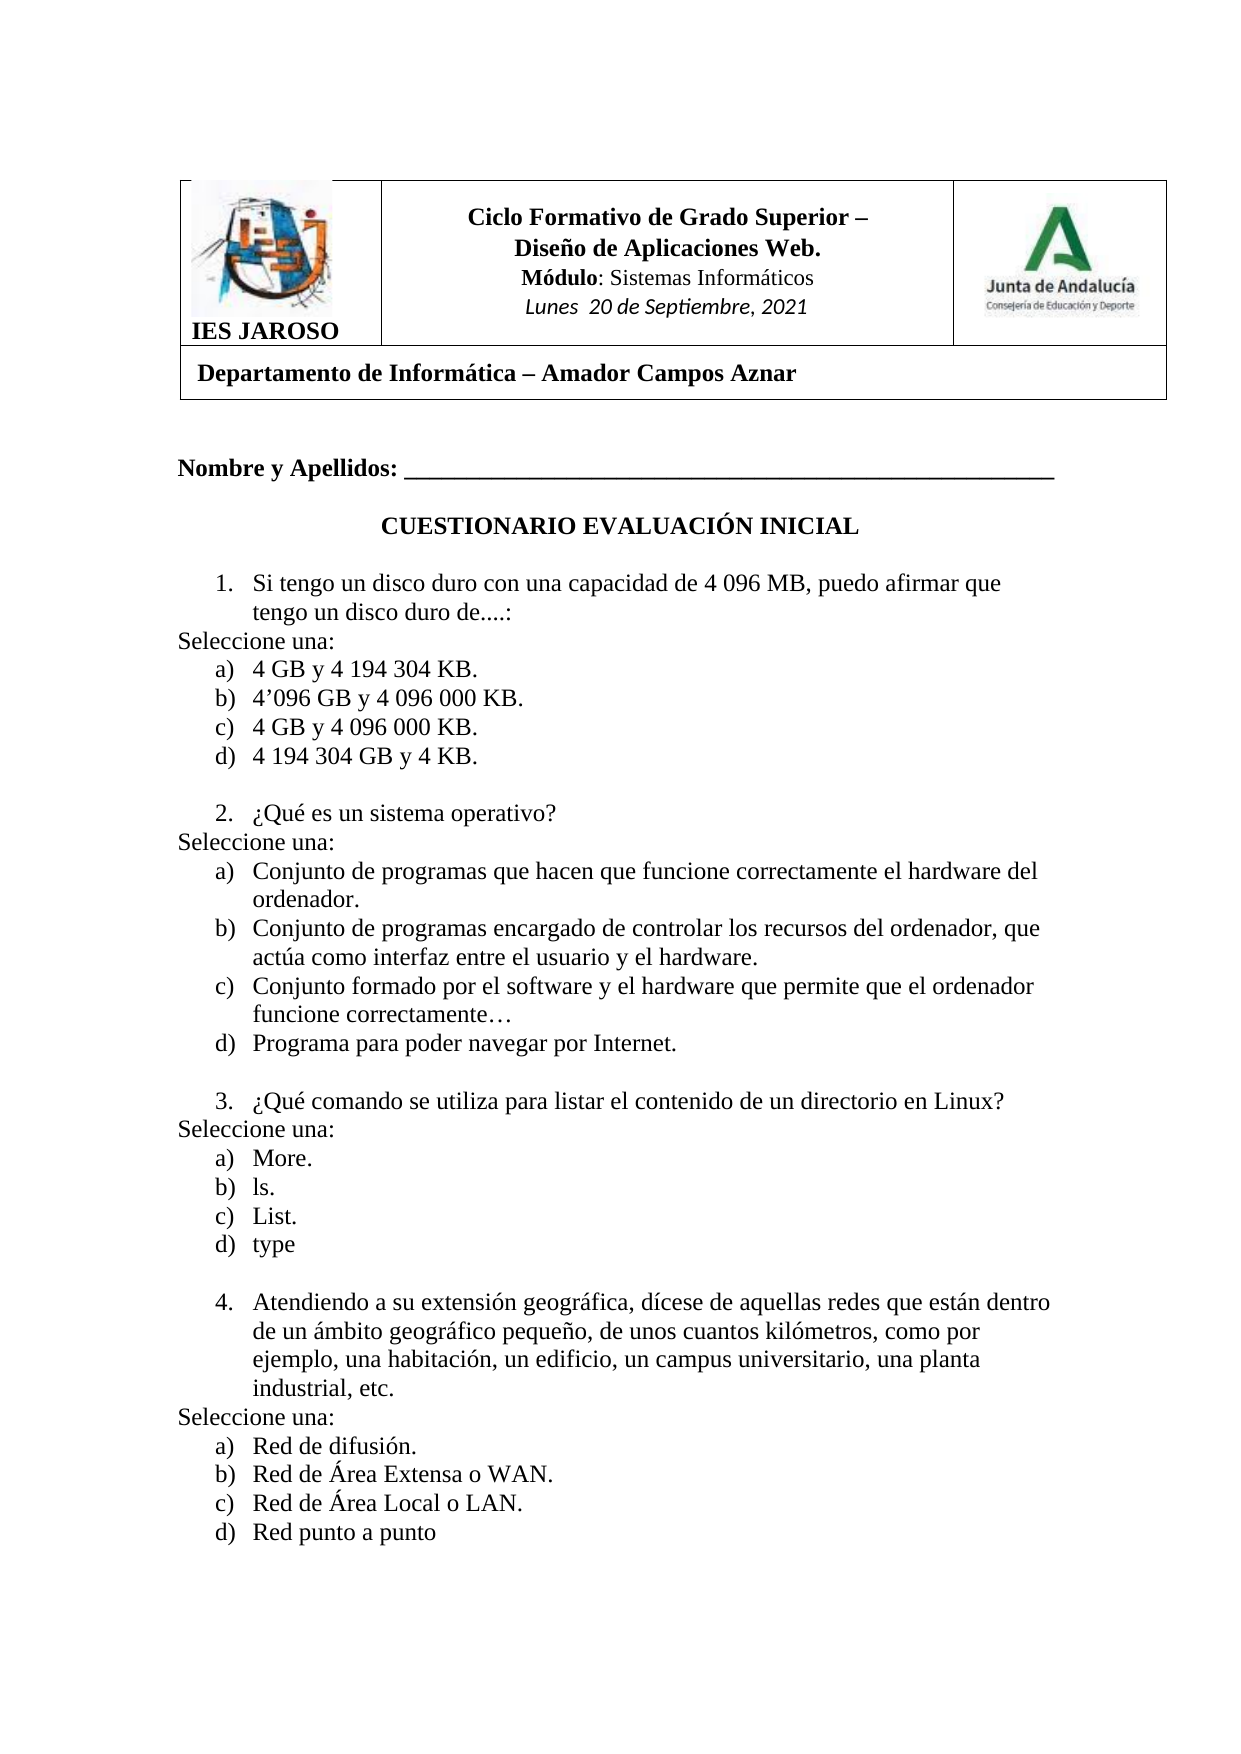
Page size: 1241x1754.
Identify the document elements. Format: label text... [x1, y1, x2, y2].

list List. [215, 1201, 1063, 1229]
list Si tengo un disco duro con una capacidad de 4 096 MB, puedo afirmar que tengo un disco duro de....: [215, 568, 1063, 626]
text Seleccione una: [177, 827, 1063, 856]
text Seleccione una: [177, 626, 1063, 654]
list 4’096 GB y 4 096 000 KB. [215, 683, 1063, 712]
text Seleccione una: [177, 1114, 1063, 1143]
list type [215, 1229, 1063, 1258]
list Red de Área Extensa o WAN. [215, 1459, 1063, 1488]
list ¿Qué comando se utiliza para listar el contenido de un directorio en Linux? [215, 1086, 1063, 1114]
list 4 GB y 4 096 000 KB. [215, 712, 1063, 741]
text Seleccione una: [177, 1402, 1063, 1431]
list Programa para poder navegar por Internet. [215, 1028, 1063, 1057]
list Red punto a punto [215, 1517, 1063, 1546]
list Atendiendo a su extensión geográfica, dícese de aquellas redes que están dentro de un ámbito geográfico pequeño, de unos cuantos kilómetros, como por ejemplo, una habitación, un edificio, un campus universitario, una planta industrial, etc. [215, 1287, 1063, 1402]
list 4 194 304 GB y 4 KB. [215, 741, 1063, 769]
list ¿Qué es un sistema operativo? [215, 798, 1063, 827]
list ls. [215, 1172, 1063, 1201]
list Conjunto formado por el software y el hardware que permite que el ordenador funcione correctamente… [215, 971, 1063, 1028]
text Nombre y Apellidos: ____________________________________________________ [177, 453, 1063, 482]
picture [191, 180, 333, 317]
list Red de Área Local o LAN. [215, 1488, 1063, 1517]
list 4 GB y 4 194 304 KB. [215, 654, 1063, 683]
list More. [215, 1143, 1063, 1172]
text CUESTIONARIO EVALUACIÓN INICIAL [177, 511, 1063, 539]
list Conjunto de programas encargado de controlar los recursos del ordenador, que actúa como interfaz entre el usuario y el hardware. [215, 913, 1063, 971]
list Red de difusión. [215, 1431, 1063, 1459]
picture [964, 193, 1155, 328]
list Conjunto de programas que hacen que funcione correctamente el hardware del ordenador. [215, 856, 1063, 913]
